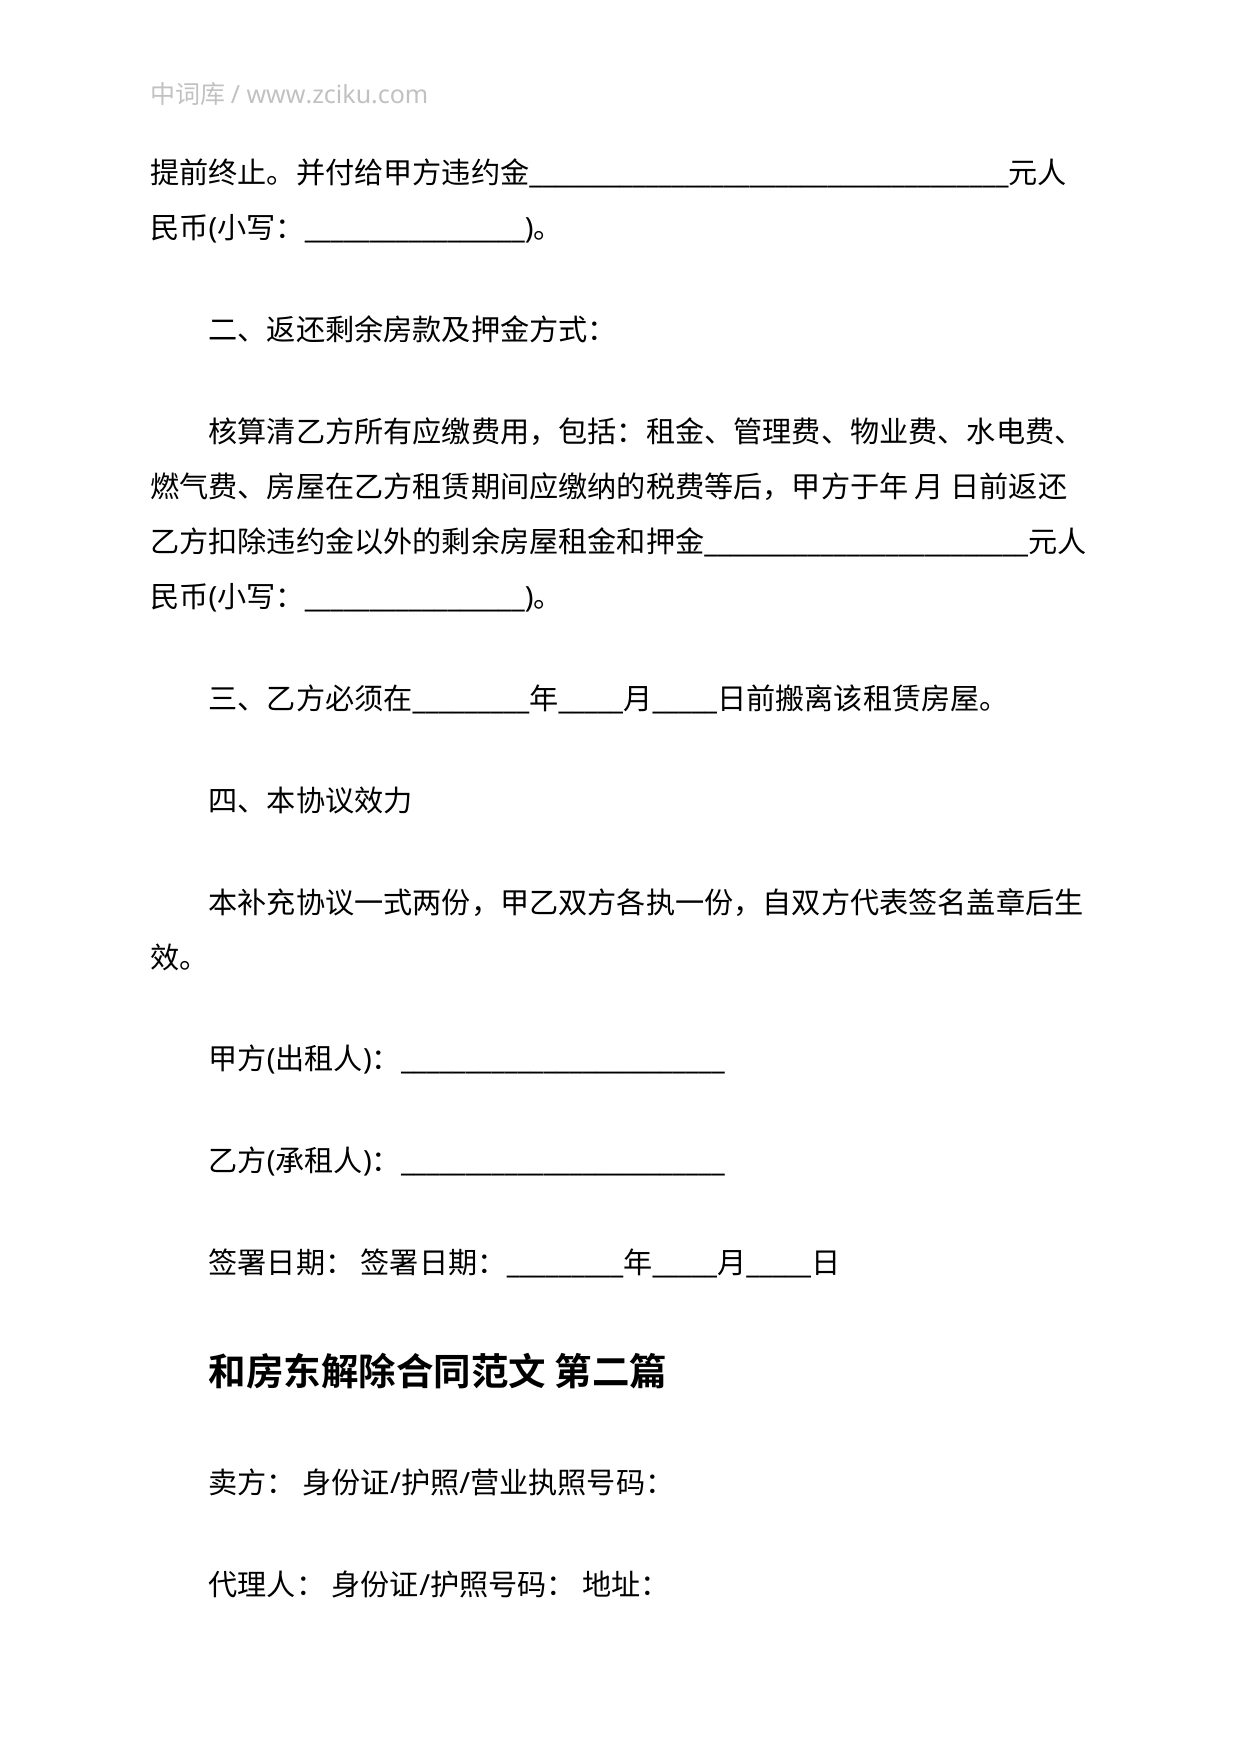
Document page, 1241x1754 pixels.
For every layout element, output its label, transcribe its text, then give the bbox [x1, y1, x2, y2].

text 甲方(出租人)：_________________________ [150, 1036, 1090, 1078]
text 核算清乙方所有应缴费用，包括：租金、管理费、物业费、水电费、燃气费、房屋在乙方租赁期间应缴纳的税费等后，甲方于年 月 日前返还乙方扣除违约金以外的剩余房屋租金和押金_________________________元人民币(小写：_________________)。 [150, 409, 1090, 616]
text 二、返还剩余房款及押金方式： [150, 307, 1090, 349]
text 四、本协议效力 [150, 777, 1090, 820]
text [150, 150, 1090, 247]
text 三、乙方必须在_________年_____月_____日前搬离该租赁房屋。 [150, 676, 1090, 718]
text 卖方： 身份证/护照/营业执照号码： [150, 1459, 1090, 1502]
text 和房东解除合同范文 第二篇 [150, 1342, 1090, 1396]
text 代理人： 身份证/护照号码： 地址： [150, 1561, 1090, 1604]
text 乙方(承租人)：_________________________ [150, 1138, 1090, 1180]
text 签署日期： 签署日期：_________年_____月_____日 [150, 1240, 1090, 1282]
text 本补充协议一式两份，甲乙双方各执一份，自双方代表签名盖章后生效。 [150, 879, 1090, 976]
